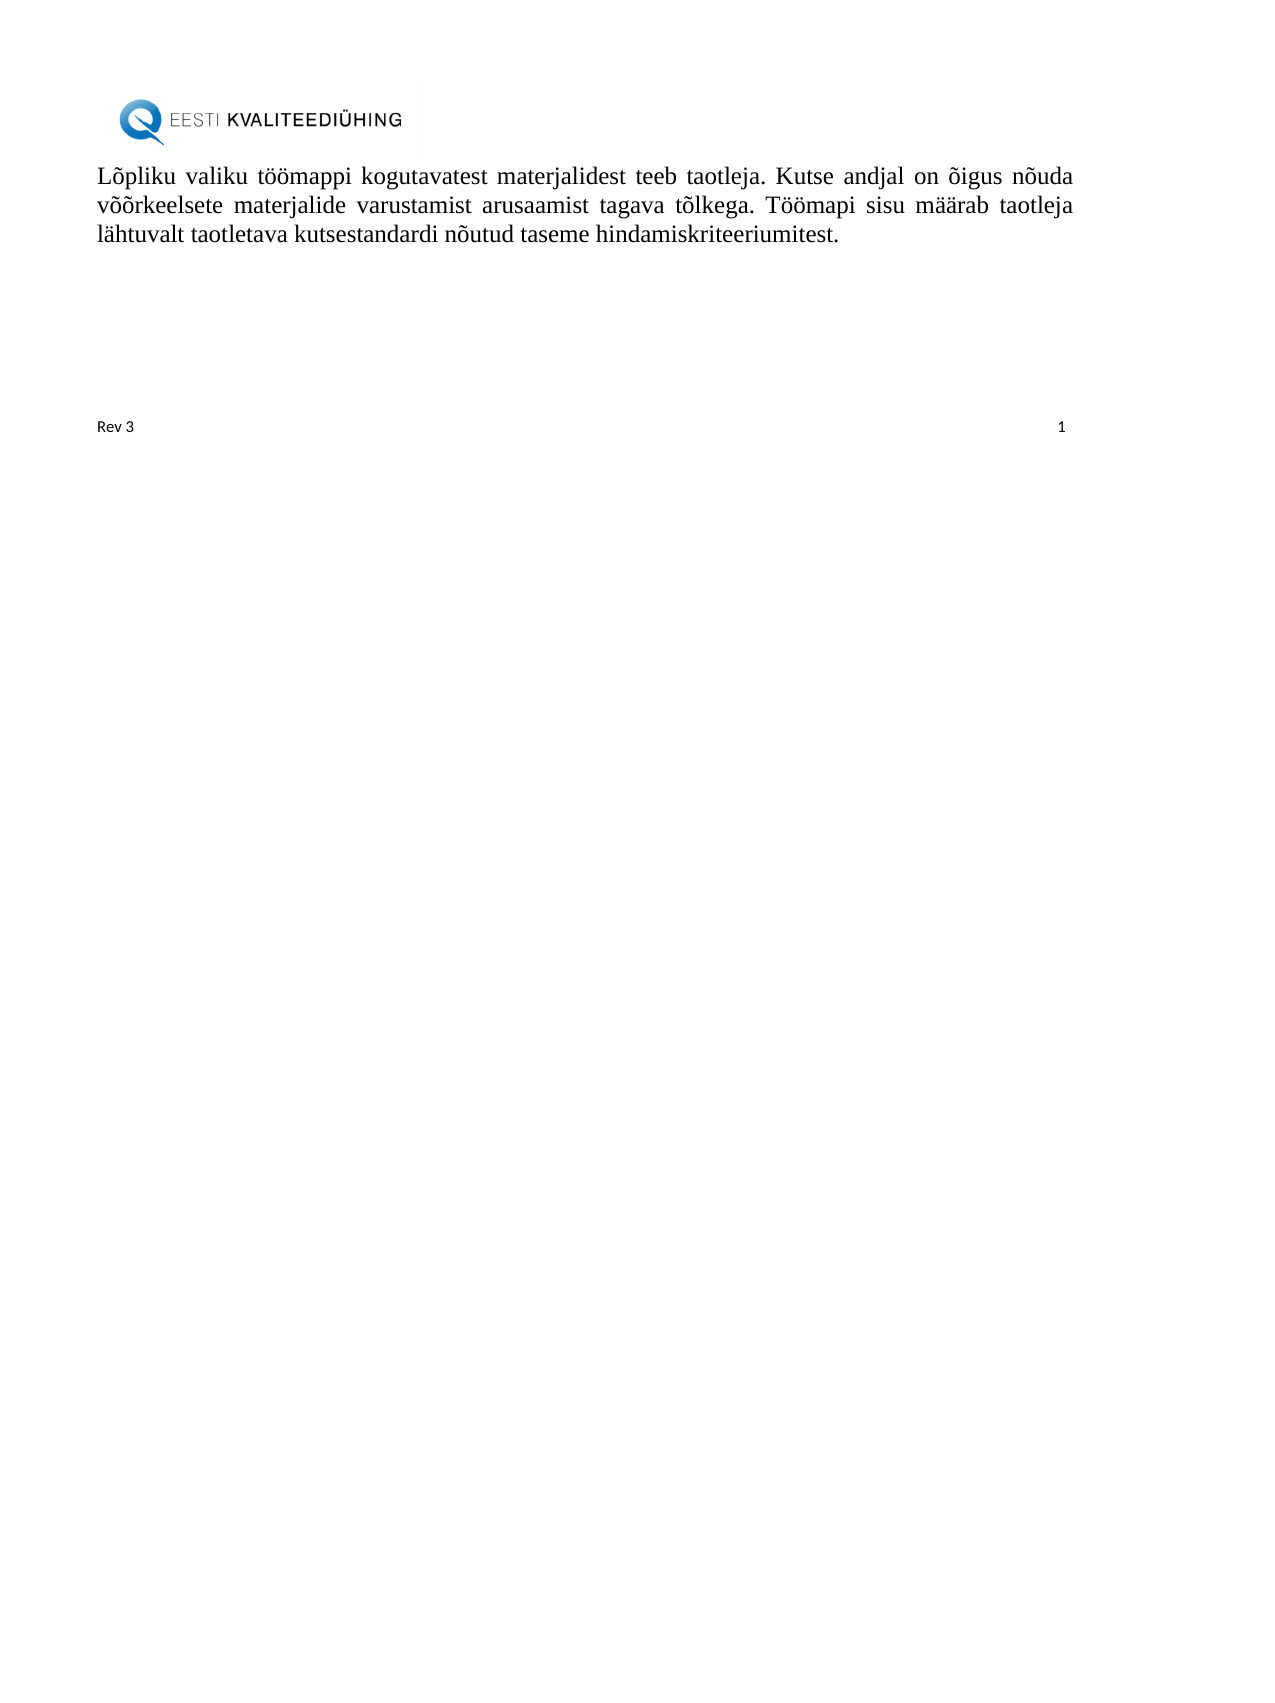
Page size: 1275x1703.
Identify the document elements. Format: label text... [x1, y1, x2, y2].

text Rev 3 1 [97, 417, 1074, 437]
picture [96, 75, 424, 162]
text Lõpliku valiku töömappi kogutavatest materjalidest teeb taotleja. Kutse andjal on õigus nõuda võõrkeelsete materjalide varustamist arusaamist tagava tõlkega. Töömapi sisu määrab taotleja lähtuvalt taotletava kutsestandardi nõutud taseme hindamiskriteeriumitest. [97, 161, 1074, 248]
